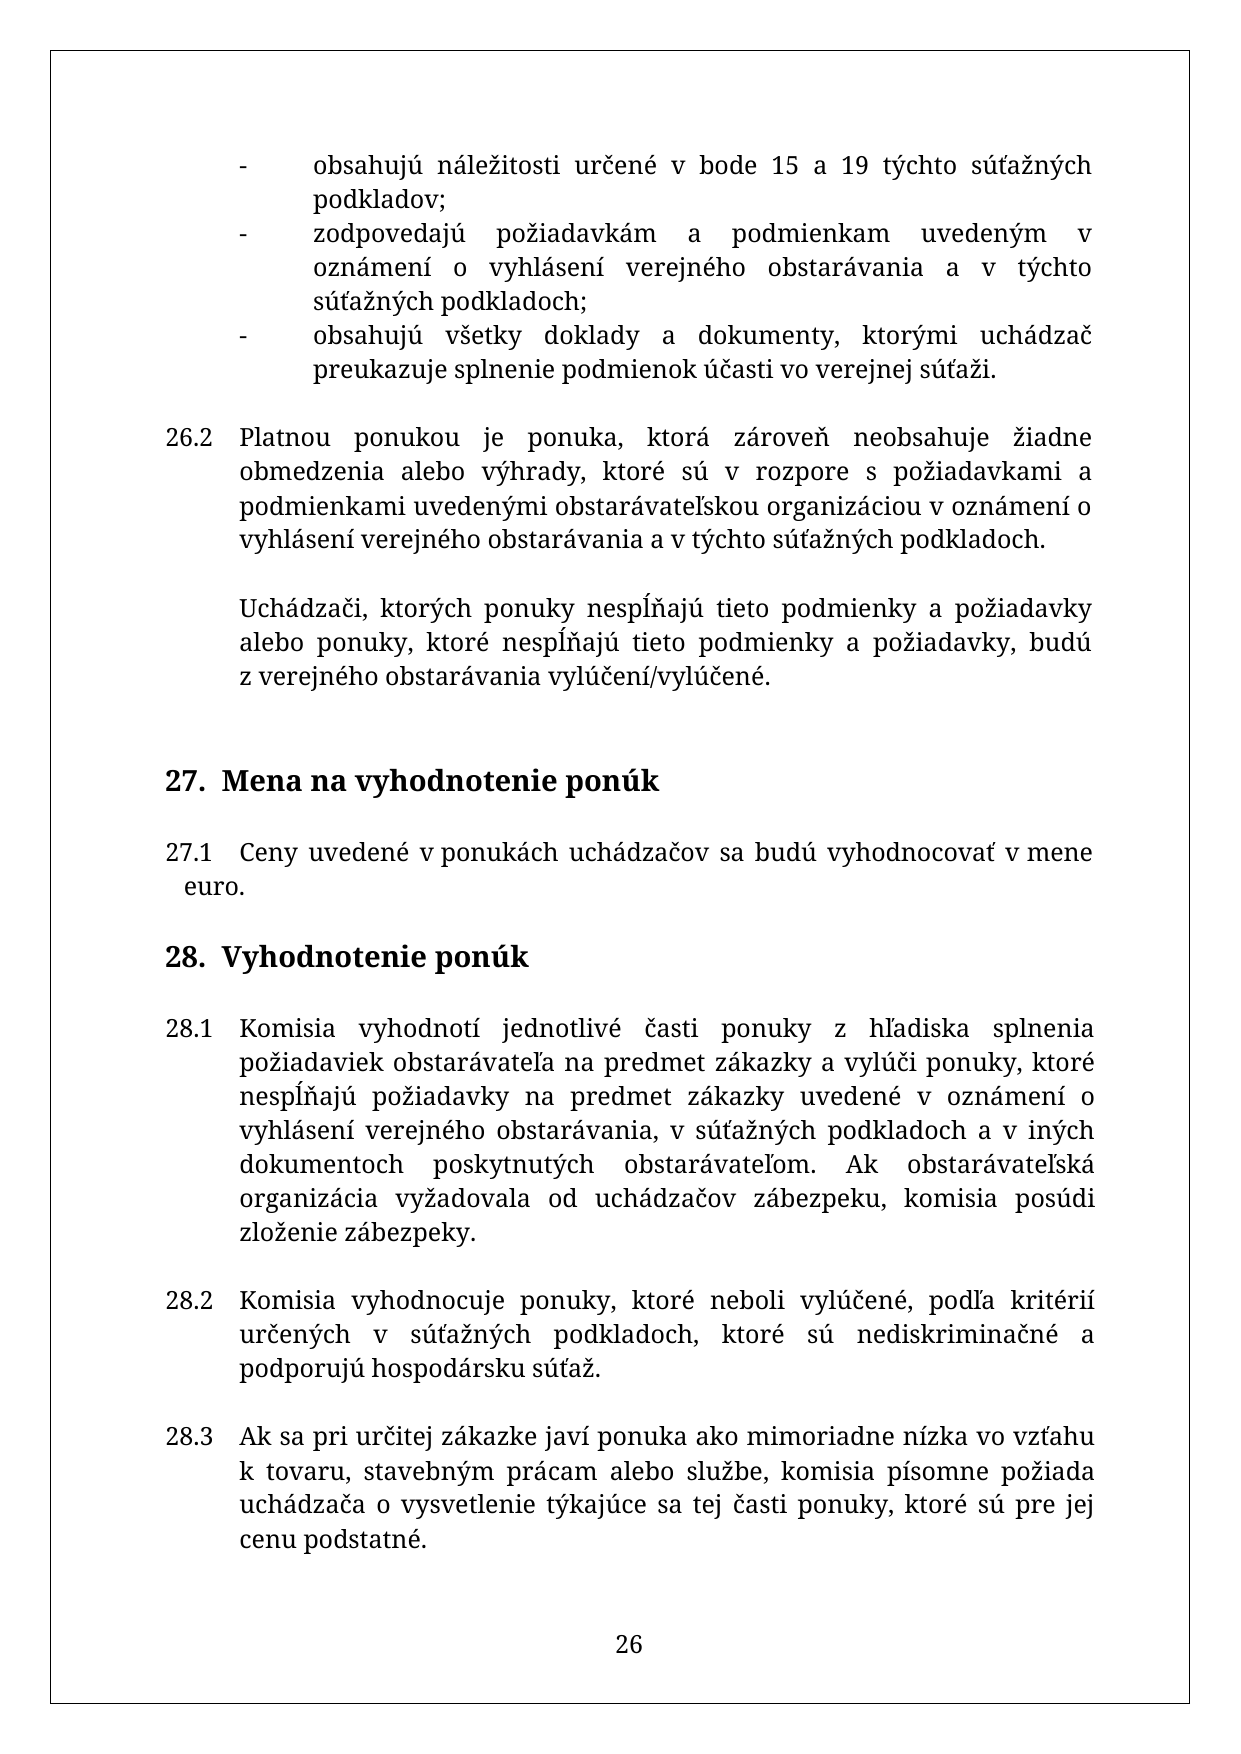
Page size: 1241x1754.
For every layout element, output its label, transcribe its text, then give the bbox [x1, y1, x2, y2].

text Uchádzači, ktorých ponuky nespĺňajú tieto podmienky a požiadavky alebo ponuky, ktoré nespĺňajú tieto podmienky a požiadavky, budú z verejného obstarávania vylúčení/vylúčené. [239, 590, 1093, 692]
list obsahujú náležitosti určené v bode 15 a 19 týchto súťažných podkladov; [239, 147, 1093, 216]
subtitle Vyhodnotenie ponúk [165, 937, 1093, 976]
list zodpovedajú požiadavkám a podmienkam uvedeným v oznámení o vyhlásení verejného obstarávania a v týchto súťažných podkladoch; [239, 216, 1093, 318]
list Komisia vyhodnotí jednotlivé časti ponuky z hľadiska splnenia požiadaviek obstarávateľa na predmet zákazky a vylúči ponuky, ktoré nespĺňajú požiadavky na predmet zákazky uvedené v oznámení o vyhlásení verejného obstarávania, v súťažných podkladoch a v iných dokumentoch poskytnutých obstarávateľom. Ak obstarávateľská organizácia vyžadovala od uchádzačov zábezpeku, komisia posúdi zloženie zábezpeky. [165, 1010, 1096, 1249]
list Ceny uvedené v ponukách uchádzačov sa budú vyhodnocovať v mene euro. [165, 834, 1093, 902]
list Platnou ponukou je ponuka, ktorá zároveň neobsahuje žiadne obmedzenia alebo výhrady, ktoré sú v rozpore s požiadavkami a podmienkami uvedenými obstarávateľskou organizáciou v oznámení o vyhlásení verejného obstarávania a v týchto súťažných podkladoch. [165, 420, 1093, 556]
list obsahujú všetky doklady a dokumenty, ktorými uchádzač preukazuje splnenie podmienok účasti vo verejnej súťaži. [239, 318, 1093, 386]
list Ak sa pri určitej zákazke javí ponuka ako mimoriadne nízka vo vzťahu k tovaru, stavebným prácam alebo službe, komisia písomne požiada uchádzača o vysvetlenie týkajúce sa tej časti ponuky, ktoré sú pre jej cenu podstatné. [165, 1419, 1096, 1555]
list Komisia vyhodnocuje ponuky, ktoré neboli vylúčené, podľa kritérií určených v súťažných podkladoch, ktoré sú nediskriminačné a podporujú hospodársku súťaž. [165, 1283, 1096, 1385]
subtitle Mena na vyhodnotenie ponúk [165, 761, 1093, 800]
